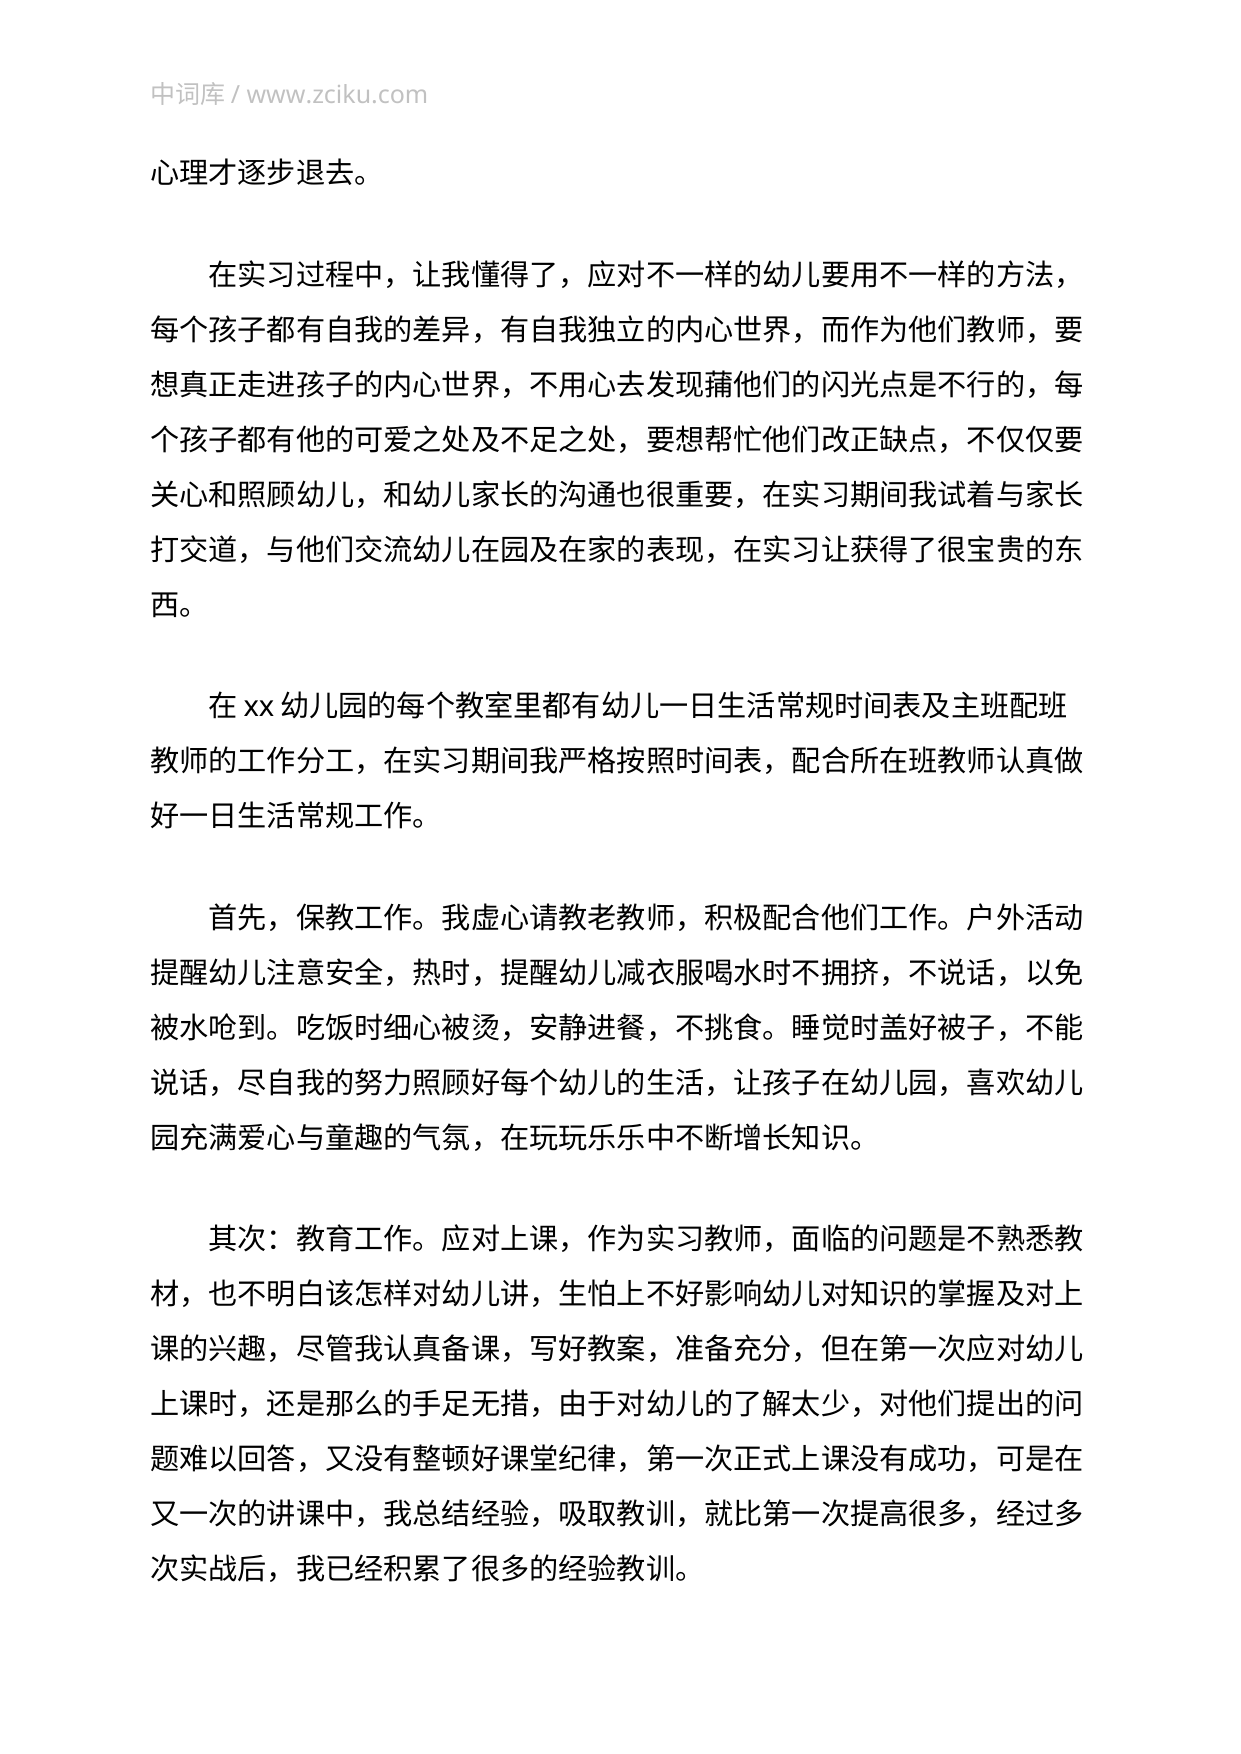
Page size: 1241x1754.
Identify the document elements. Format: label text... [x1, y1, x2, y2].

text 在xx幼儿园的每个教室里都有幼儿一日生活常规时间表及主班配班教师的工作分工，在实习期间我严格按照时间表，配合所在班教师认真做好一日生活常规工作。 [150, 683, 1090, 835]
text 在实习过程中，让我懂得了，应对不一样的幼儿要用不一样的方法，每个孩子都有自我的差异，有自我独立的内心世界，而作为他们教师，要想真正走进孩子的内心世界，不用心去发现蒱他们的闪光点是不行的，每个孩子都有他的可爱之处及不足之处，要想帮忙他们改正缺点，不仅仅要关心和照顾幼儿，和幼儿家长的沟通也很重要，在实习期间我试着与家长打交道，与他们交流幼儿在园及在家的表现，在实习让获得了很宝贵的东西。 [150, 252, 1090, 623]
text 首先，保教工作。我虚心请教老教师，积极配合他们工作。户外活动提醒幼儿注意安全，热时，提醒幼儿减衣服喝水时不拥挤，不说话，以免被水呛到。吃饭时细心被烫，安静进餐，不挑食。睡觉时盖好被子，不能说话，尽自我的努力照顾好每个幼儿的生活，让孩子在幼儿园，喜欢幼儿园充满爱心与童趣的气氛，在玩玩乐乐中不断增长知识。 [150, 894, 1090, 1156]
text 其次：教育工作。应对上课，作为实习教师，面临的问题是不熟悉教材，也不明白该怎样对幼儿讲，生怕上不好影响幼儿对知识的掌握及对上课的兴趣，尽管我认真备课，写好教案，准备充分，但在第一次应对幼儿上课时，还是那么的手足无措，由于对幼儿的了解太少，对他们提出的问题难以回答，又没有整顿好课堂纪律，第一次正式上课没有成功，可是在又一次的讲课中，我总结经验，吸取教训，就比第一次提高很多，经过多次实战后，我已经积累了很多的经验教训。 [150, 1216, 1090, 1588]
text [150, 150, 1090, 192]
